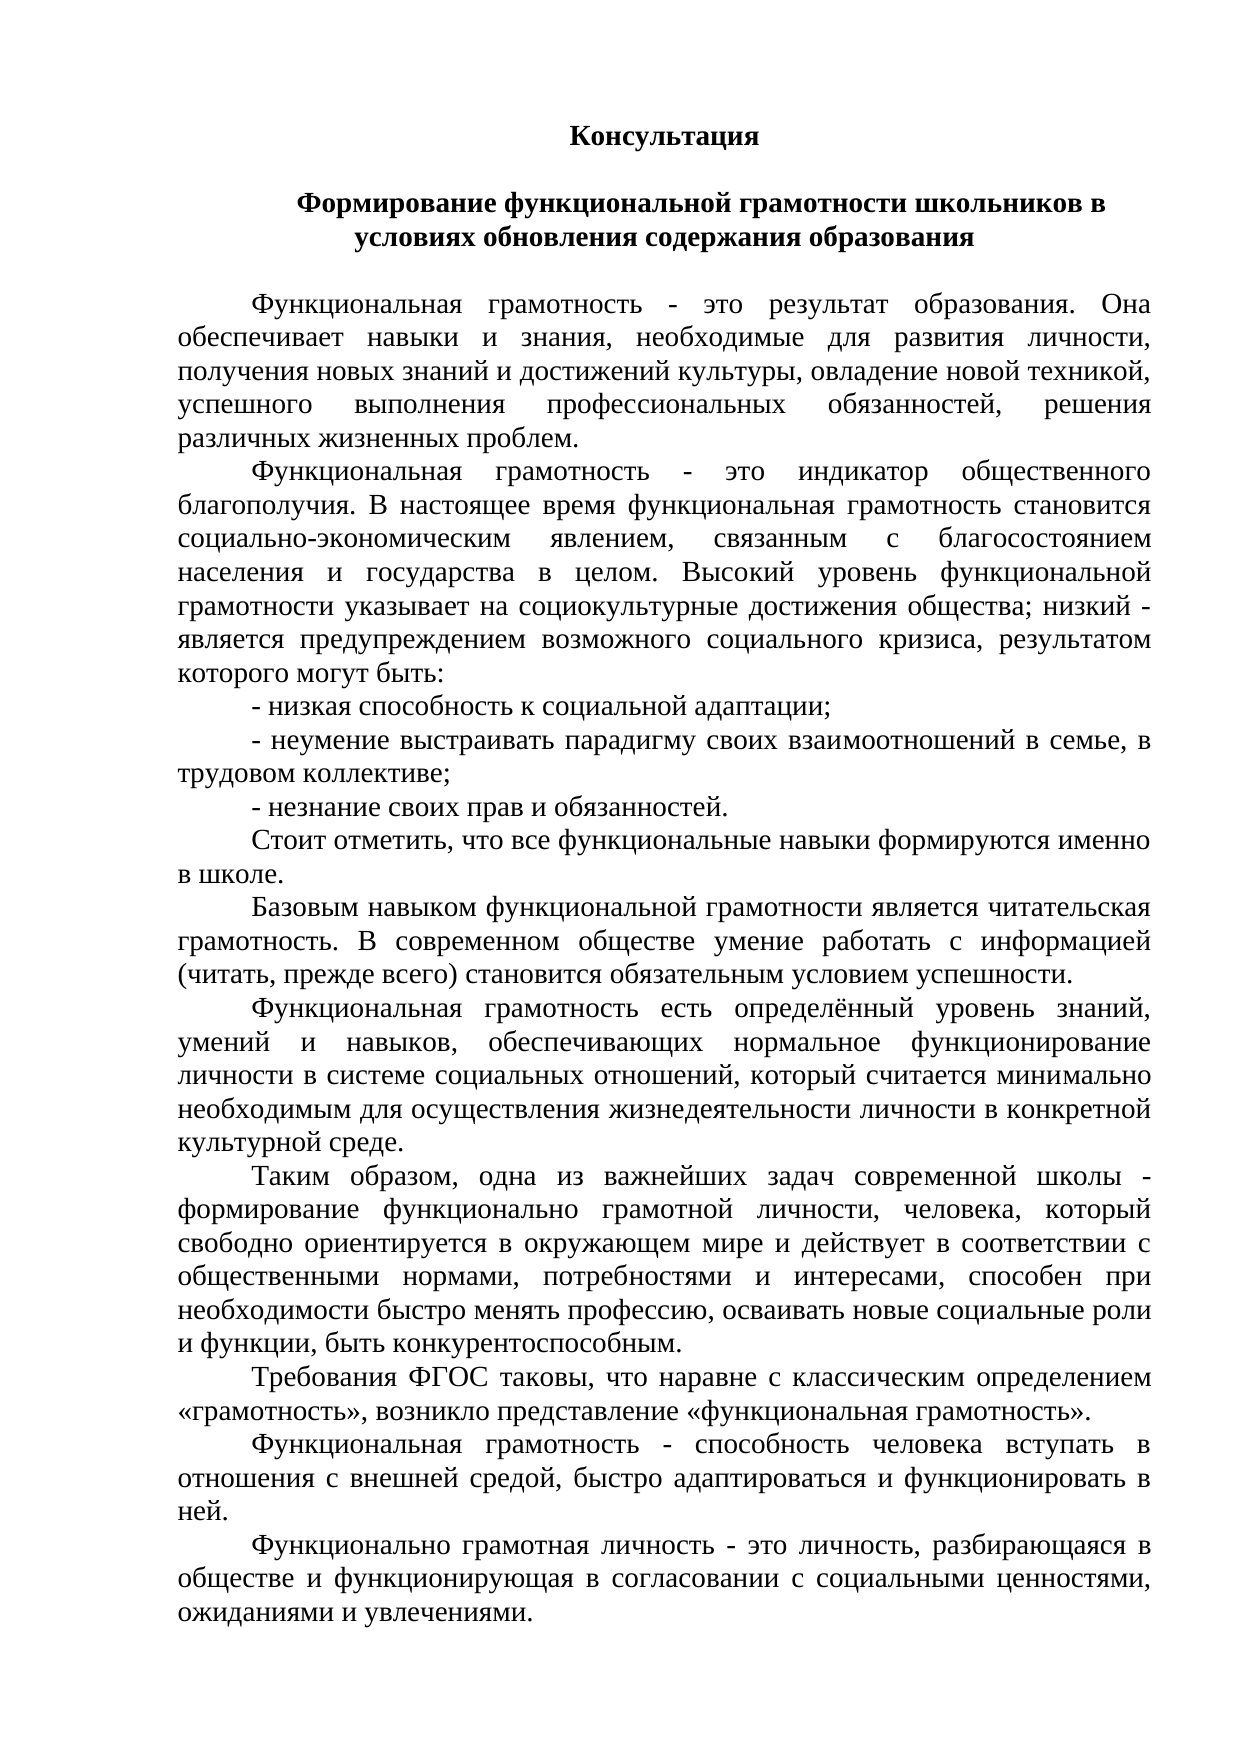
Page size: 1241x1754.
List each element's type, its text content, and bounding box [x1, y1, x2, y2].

text Функциональная грамотность - это результат образования. Она обеспечивает навыки и знания, необходимые для развития личности, получения новых знаний и достижений культуры, овладение новой техникой, успешного выполнения профессиональных обязанностей, решения различных жизненных проблем. [177, 286, 1152, 453]
text Функциональная грамотность - это индикатор общественного благополучия. В настоящее время функциональная грамотность становится социально-экономическим явлением, связанным с благосостоянием населения и государства в целом. Высокий уровень функциональной грамотности указывает на социокультурные достижения общества; низкий - является предупреждением возможного социального кризиса, результатом которого могут быть: [177, 453, 1152, 688]
text Базовым навыком функциональной грамотности является читательская грамотность. В современном обществе умение работать с информацией (читать, прежде всего) становится обязательным условием успешности. [177, 889, 1152, 990]
text - низкая способность к социальной адаптации; [177, 688, 1152, 722]
text Требования ФГОС таковы, что наравне с классическим определением «грамотность», возникло представление «функциональная грамотность». [177, 1359, 1152, 1426]
text Функциональная грамотность есть определённый уровень знаний, умений и навыков, обеспечивающих нормальное функционирование личности в системе социальных отношений, который считается минимально необходимым для осуществления жизнедеятельности личности в конкретной культурной среде. [177, 990, 1152, 1158]
text Таким образом, одна из важнейших задач современной школы - формирование функционально грамотной личности, человека, который свободно ориентируется в окружающем мире и действует в соответствии с общественными нормами, потребностями и интересами, способен при необходимости быстро менять профессию, осваивать новые социальные роли и функции, быть конкурентоспособным. [177, 1158, 1152, 1359]
text Функциональная грамотность - способность человека вступать в отношения с внешней средой, быстро адаптироваться и функционировать в ней. [177, 1426, 1152, 1527]
text Консультация [177, 118, 1152, 152]
text - незнание своих прав и обязанностей. [177, 789, 1152, 822]
text Стоит отметить, что все функциональные навыки формируются именно в школе. [177, 822, 1152, 889]
text - неумение выстраивать парадигму своих взаимоотношений в семье, в трудовом коллективе; [177, 722, 1152, 789]
text Функционально грамотная личность - это личность, разбирающаяся в обществе и функционирующая в согласовании с социальными ценностями, ожиданиями и увлечениями. [177, 1527, 1152, 1627]
text Формирование функциональной грамотности школьников в условиях обновления содержания образования [177, 185, 1152, 252]
